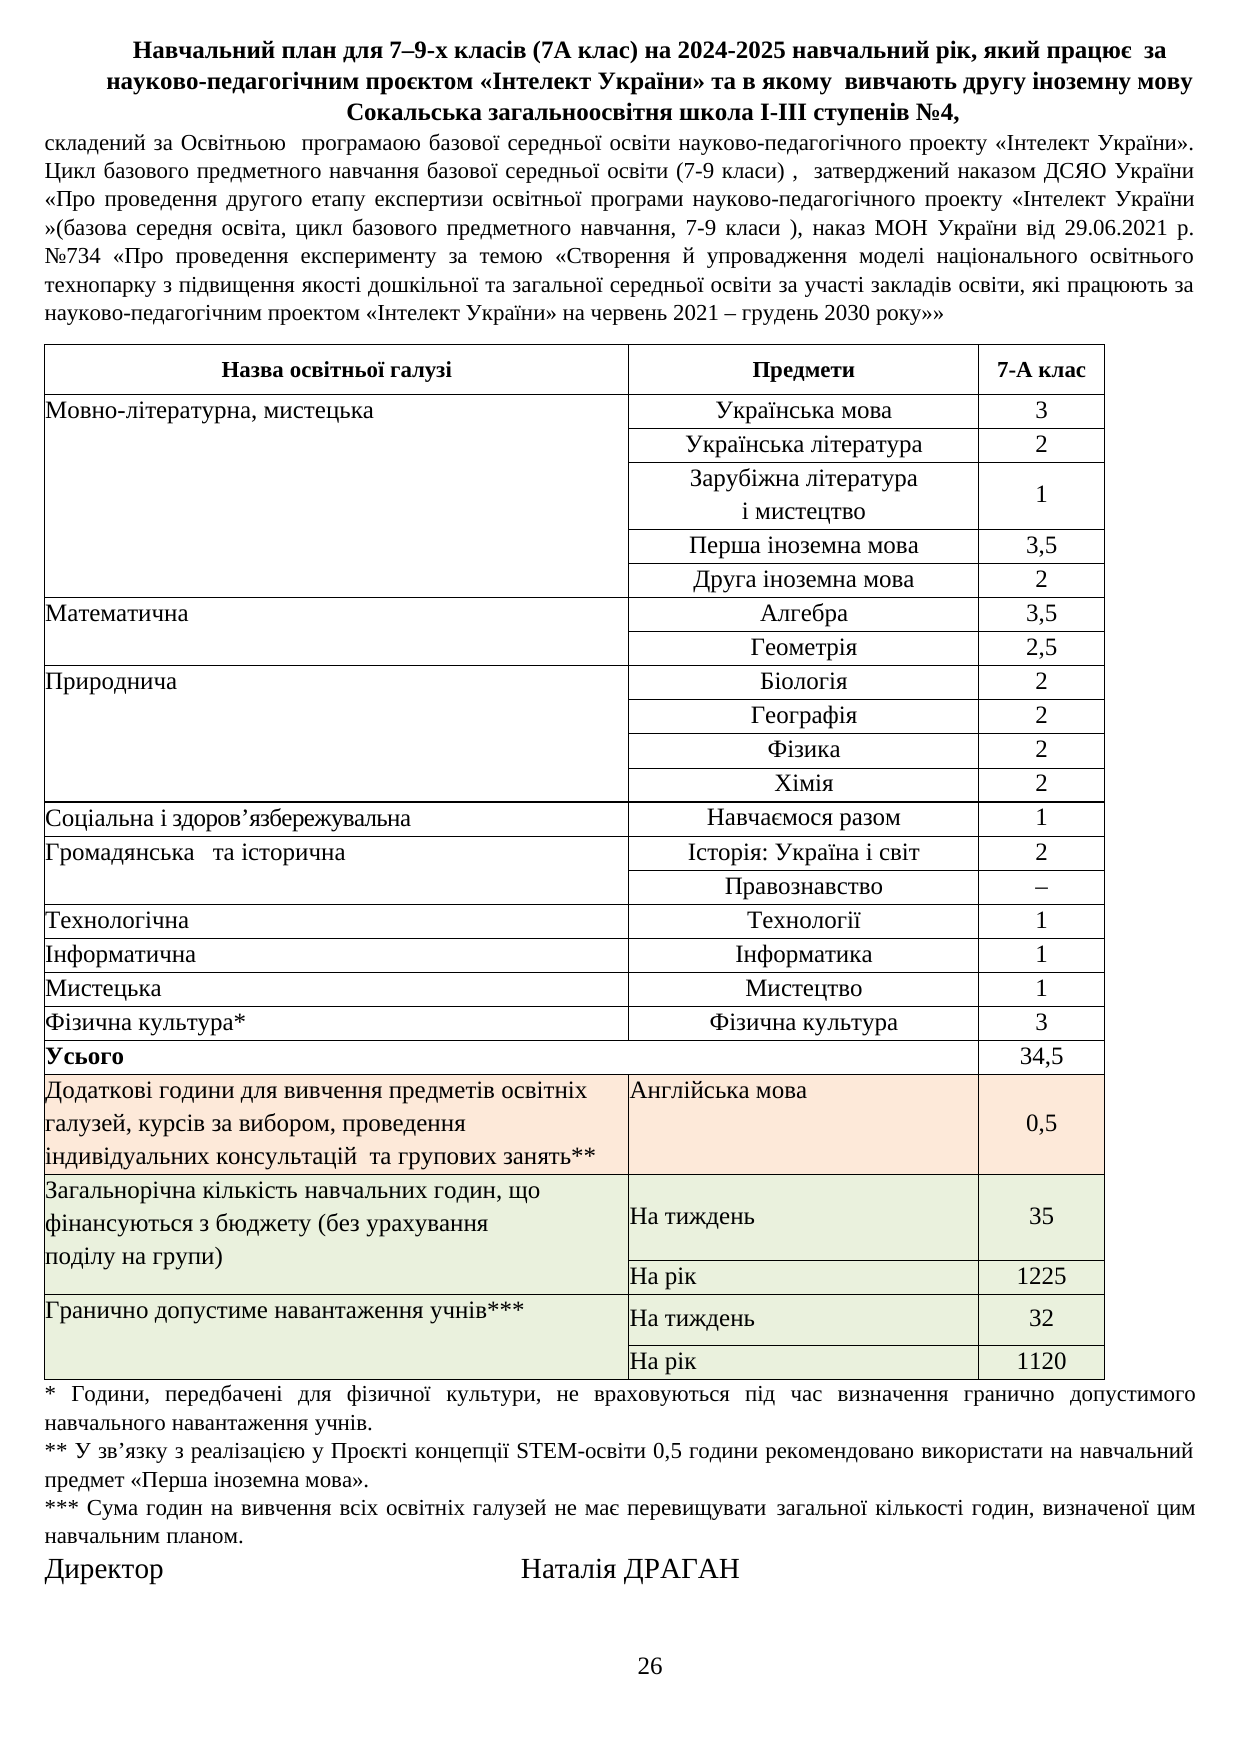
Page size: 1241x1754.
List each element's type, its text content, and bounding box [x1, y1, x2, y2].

table_cell Українська література [629, 429, 978, 462]
table_cell Мовно-літературна, мистецька [45, 395, 628, 597]
table_cell 2 [979, 734, 1104, 767]
text складений за Освітньою програмаою базової середньої освіти науково-педагогічного проекту «Інтелект України». Цикл базового предметного навчання базової середньої освіти (7-9 класи) , затверджений наказом ДСЯО України «Про проведення другого етапу експертизи освітньої програми науково-педагогічного проекту «Інтелект України »(базова середня освіта, цикл базового предметного навчання, 7-9 класи ), наказ МОН України від 29.06.2021 р. №734 «Про проведення експерименту за темою «Створення й упровадження моделі національного освітнього технопарку з підвищення якості дошкільної та загальної середньої освіти за участі закладів освіти, які працюють за науково-педагогічним проектом «Інтелект України» на червень 2021 – грудень 2030 року»» [44, 128, 1196, 326]
table_cell 1225 [979, 1261, 1104, 1294]
table_cell На тиждень [629, 1295, 978, 1345]
table_cell Зарубіжна література і мистецтво [629, 463, 978, 529]
table_cell Географія [629, 700, 978, 733]
table_cell Математична [45, 598, 628, 665]
table_cell 2,5 [979, 632, 1104, 665]
table_header 7-А клас [979, 345, 1104, 394]
table_cell Навчаємося разом [629, 803, 978, 836]
table_cell 1 [979, 463, 1104, 529]
table_cell Інформатична [45, 939, 628, 972]
table_cell 34,5 [979, 1041, 1104, 1074]
table_cell 1 [979, 905, 1104, 938]
table_cell Технологічна [45, 905, 628, 938]
table_cell Загальнорічна кількість навчальних годин, що фінансуються з бюджету (без урахування поділу на групи) [45, 1175, 628, 1294]
table_cell Геометрія [629, 632, 978, 665]
text ** У зв’язку з реалізацією у Проєкті концепції STEM-освіти 0,5 години рекомендовано використати на навчальний предмет «Перша іноземна мова». [44, 1437, 1196, 1492]
table_cell 1 [979, 973, 1104, 1006]
table_cell Історія: Україна і світ [629, 837, 978, 870]
table_cell 35 [979, 1175, 1104, 1260]
table_cell Гранично допустиме навантаження учнів*** [45, 1295, 628, 1379]
table_cell 3 [979, 395, 1104, 428]
table_cell Усього [45, 1041, 978, 1074]
table_cell 1120 [979, 1346, 1104, 1379]
table_cell Українська мова [629, 395, 978, 428]
table_cell На рік [629, 1346, 978, 1379]
table_cell 3 [979, 1007, 1104, 1040]
table_cell Англійська мова [629, 1075, 978, 1174]
table_cell 0,5 [979, 1075, 1104, 1174]
text * Години, передбачені для фізичної культури, не враховуються під час визначення гранично допустимого навчального навантаження учнів. [44, 1380, 1196, 1435]
table_cell Додаткові години для вивчення предметів освітніх галузей, курсів за вибором, проведення індивідуальних консультацій та групових занять** [45, 1075, 628, 1174]
table_cell Біологія [629, 666, 978, 699]
table_cell Хімія [629, 769, 978, 801]
table_cell На рік [629, 1261, 978, 1294]
table_header Предмети [629, 345, 978, 394]
table_cell 2 [979, 769, 1104, 801]
table_cell Мистецька [45, 973, 628, 1006]
table_cell Інформатика [629, 939, 978, 972]
table_cell 3,5 [979, 530, 1104, 563]
table_cell 2 [979, 564, 1104, 597]
table_cell 2 [979, 700, 1104, 733]
table_cell Правознавство [629, 871, 978, 904]
table_cell Фізика [629, 734, 978, 767]
table_cell На тиждень [629, 1175, 978, 1260]
table_cell 1 [979, 939, 1104, 972]
text Директор Наталія ДРАГАН [44, 1551, 1196, 1584]
table_cell 3,5 [979, 598, 1104, 631]
table_header Назва освітньої галузі [45, 345, 628, 394]
table_cell 32 [979, 1295, 1104, 1345]
table_cell 1 [979, 803, 1104, 836]
table_cell – [979, 871, 1104, 904]
text Сокальська загальноосвітня школа І-ІІІ ступенів №4, [103, 97, 1196, 126]
table_cell 2 [979, 429, 1104, 462]
table_cell 2 [979, 666, 1104, 699]
table_cell 2 [979, 837, 1104, 870]
table_cell Фізична культура* [45, 1007, 628, 1040]
table_cell Мистецтво [629, 973, 978, 1006]
table_cell Фізична культура [629, 1007, 978, 1040]
table_cell Перша іноземна мова [629, 530, 978, 563]
table_cell Технології [629, 905, 978, 938]
text Навчальний план для 7–9-х класів (7А клас) на 2024-2025 навчальний рік, який працює за науково-педагогічним проєктом «Інтелект України» та в якому вивчають другу іноземну мову [103, 35, 1196, 95]
table_cell Алгебра [629, 598, 978, 631]
table_cell Природнича [45, 666, 628, 801]
table_cell Соціальна і здоров’язбережувальна [45, 803, 628, 836]
table_cell Громадянська та історична [45, 837, 628, 904]
text *** Сума годин на вивчення всіх освітніх галузей не має перевищувати загальної кількості годин, визначеної цим навчальним планом. [44, 1494, 1196, 1549]
table_cell Друга іноземна мова [629, 564, 978, 597]
